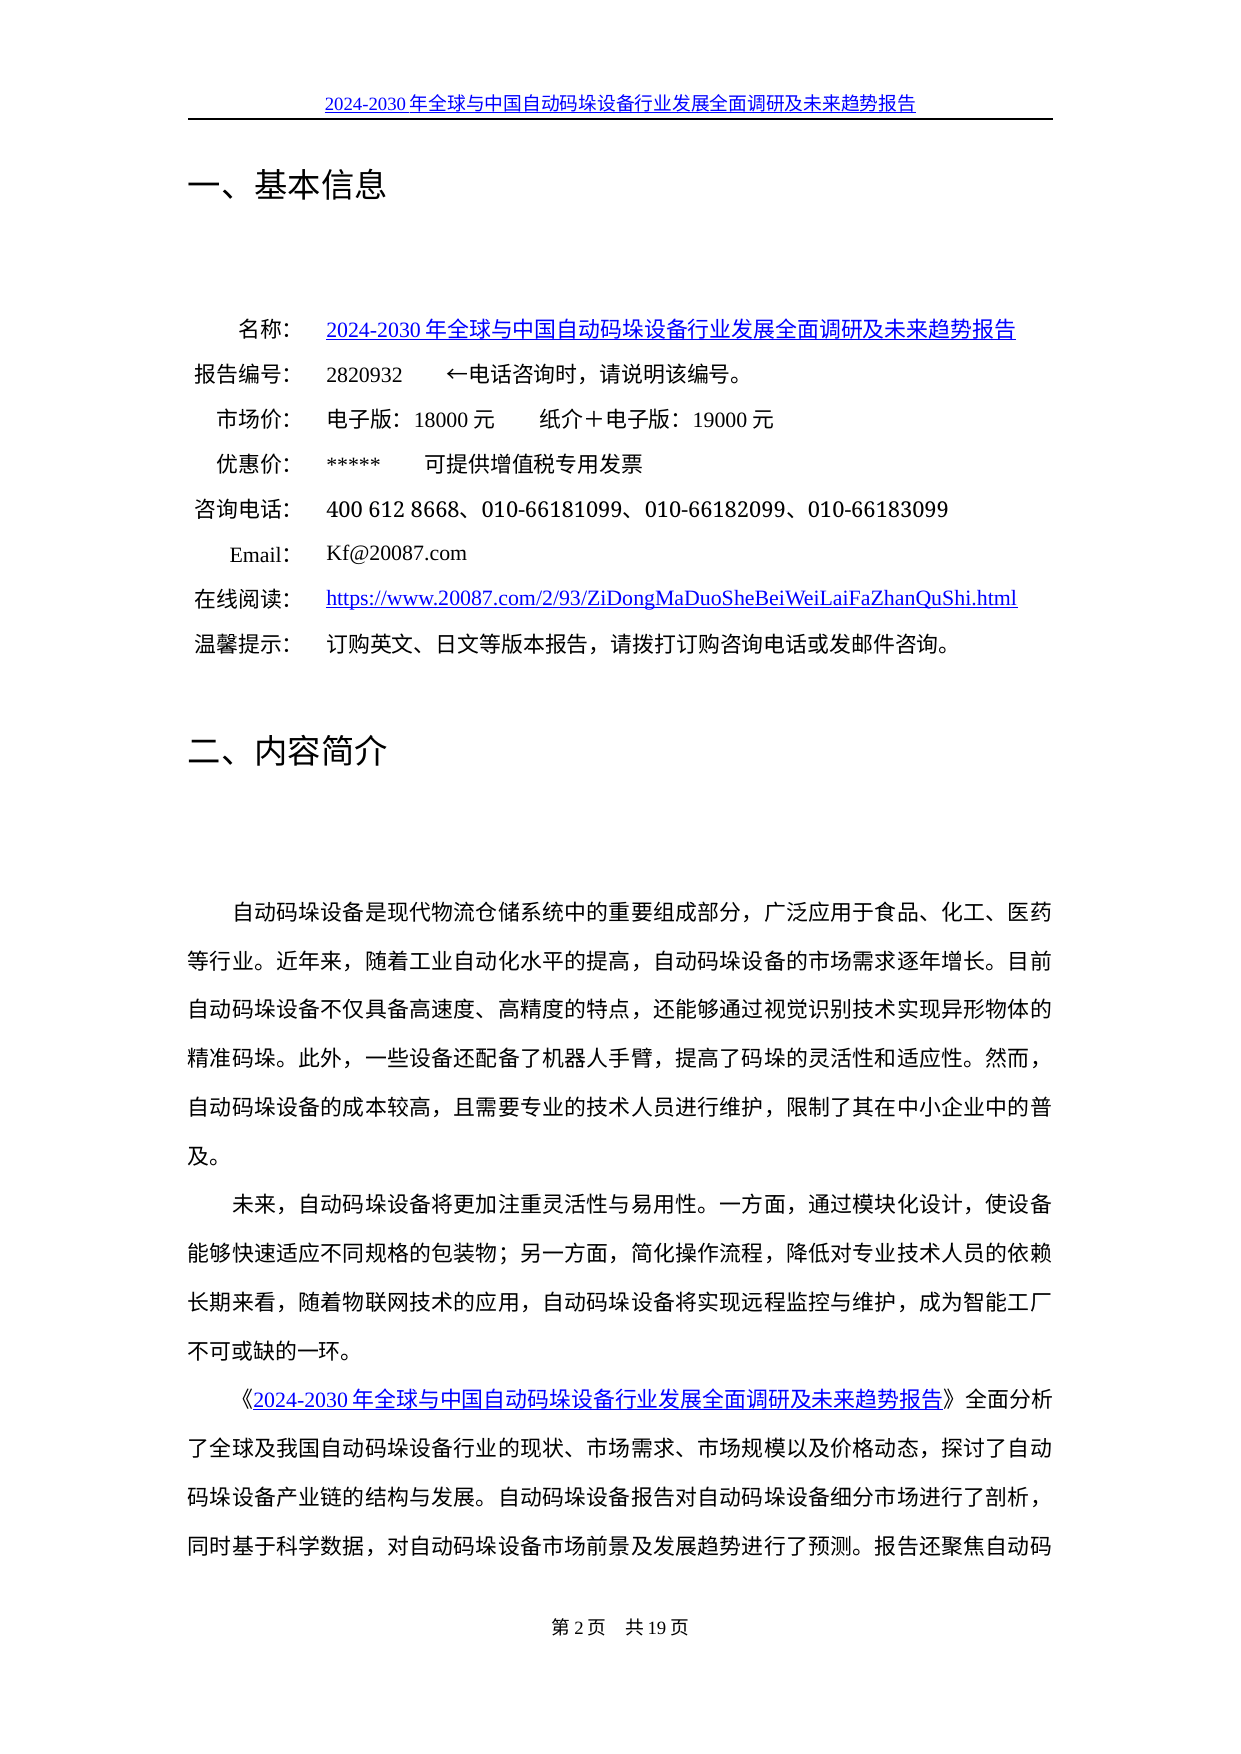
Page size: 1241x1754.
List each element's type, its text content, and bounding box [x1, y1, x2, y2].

table_cell 温馨提示： [167, 627, 315, 672]
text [187, 894, 1053, 1561]
table_cell 在线阅读： [167, 582, 315, 627]
table_cell 报告编号： [167, 357, 315, 402]
table_cell 市场价： [167, 402, 315, 447]
table_header 2024-2030年全球与中国自动码垛设备行业发展全面调研及未来趋势报告 [315, 312, 1073, 357]
table_cell 优惠价： [167, 447, 315, 492]
table_cell [315, 582, 1073, 627]
table_cell Email： [167, 537, 315, 582]
table_header 名称： [167, 312, 315, 357]
title 一、基本信息 [187, 150, 1053, 215]
title 二、内容简介 [187, 717, 1053, 782]
table_cell 2820932 ←电话咨询时，请说明该编号。 [315, 357, 1073, 402]
table_cell ***** 可提供增值税专用发票 [315, 447, 1073, 492]
table_cell 电子版：18000 元 纸介＋电子版：19000 元 [315, 402, 1073, 447]
table_cell Kf@20087.com [315, 537, 1073, 582]
table_cell 咨询电话： [167, 492, 315, 537]
table_cell 订购英文、日文等版本报告，请拨打订购咨询电话或发邮件咨询。 [315, 627, 1073, 672]
table_cell 400 612 8668、010-66181099、010-66182099、010-66183099 [315, 492, 1073, 537]
